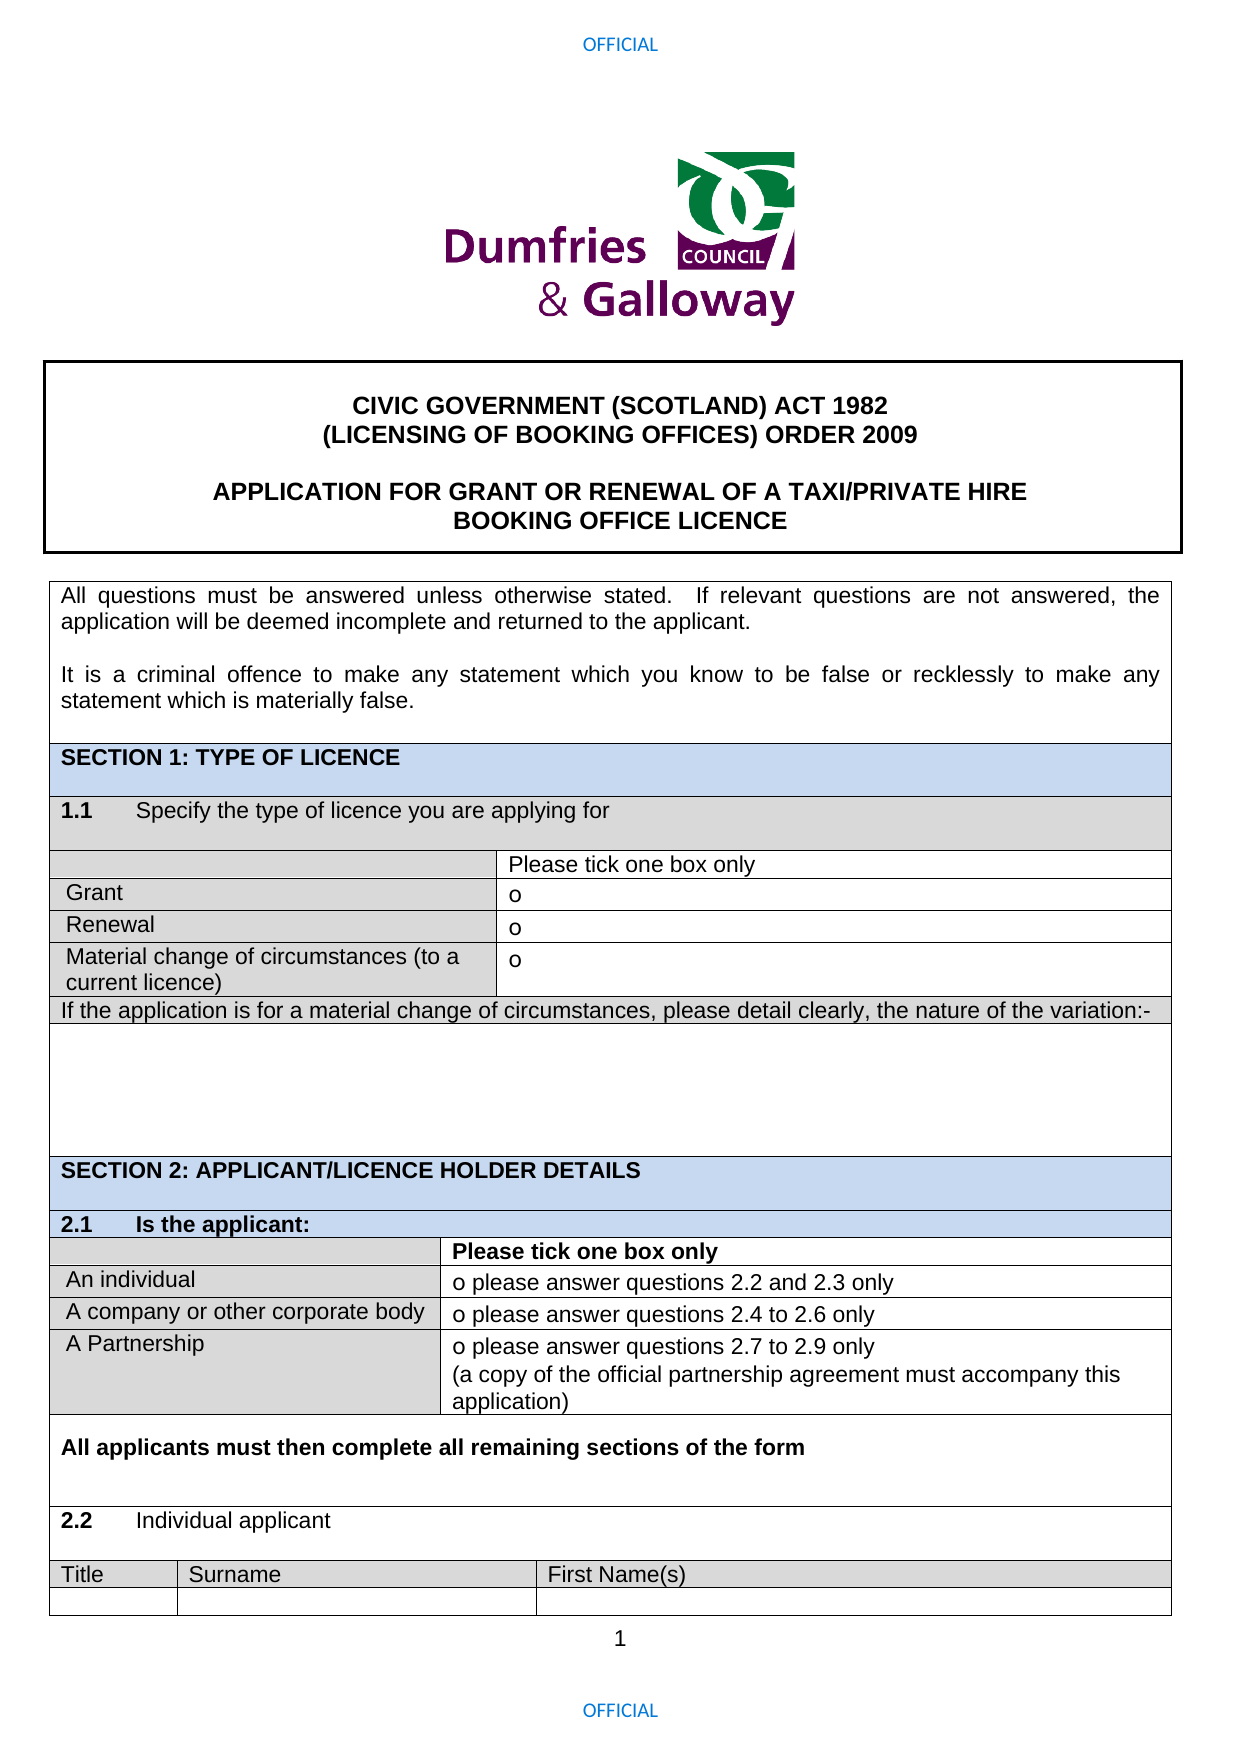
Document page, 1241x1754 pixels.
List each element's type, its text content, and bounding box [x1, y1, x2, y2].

table_cell Title [50, 1561, 177, 1587]
table_cell o [497, 879, 1171, 910]
table_cell Material change of circumstances (to a current licence) [50, 943, 496, 996]
table_cell [50, 1588, 177, 1615]
table_cell [50, 1024, 1171, 1156]
table_cell o please answer questions 2.2 and 2.3 only [441, 1266, 1171, 1297]
table_cell 2.1 Is the applicant: [50, 1211, 1171, 1237]
table_cell Please tick one box only [441, 1238, 1171, 1264]
table_cell If the application is for a material change of circumstances, please detail clearly, the nature of the variation:- [50, 997, 1171, 1023]
table_cell o [497, 911, 1171, 942]
table_cell o [497, 943, 1171, 996]
table_cell SECTION 2: APPLICANT/LICENCE HOLDER DETAILS [50, 1157, 1171, 1210]
picture [446, 152, 795, 326]
table_cell Grant [50, 879, 496, 910]
table_cell Individual applicant [50, 1507, 1171, 1560]
text (LICENSING OF BOOKING OFFICES) ORDER 2009 [75, 420, 1165, 448]
table_cell o please answer questions 2.4 to 2.6 only [441, 1298, 1171, 1329]
table_cell Surname [178, 1561, 536, 1587]
table_cell A Partnership [50, 1330, 440, 1414]
table_cell o please answer questions 2.7 to 2.9 only (a copy of the official partnership agreement must accompany this application) [441, 1330, 1171, 1414]
text APPLICATION FOR GRANT OR RENEWAL OF A TAXI/PRIVATE HIRE [75, 477, 1165, 501]
text BOOKING OFFICE LICENCE [46, 501, 1180, 551]
table_cell Renewal [50, 911, 496, 942]
table_header All questions must be answered unless otherwise stated. If relevant questions are not answered, the application will be deemed incomplete and returned to the applicant. It is a criminal offence to make any statement which you know to be false or recklessly to make any statement which is materially false. [50, 582, 1171, 742]
table_cell SECTION 1: TYPE OF LICENCE [50, 744, 1171, 796]
table_cell [178, 1588, 536, 1615]
table_cell First Name(s) [537, 1561, 1171, 1587]
table_cell An individual [50, 1266, 440, 1297]
text CIVIC GOVERNMENT (SCOTLAND) ACT 1982 [75, 391, 1165, 420]
table_cell [50, 1238, 440, 1264]
table_cell Please tick one box only [497, 851, 1171, 877]
table_cell [50, 851, 496, 877]
table_cell All applicants must then complete all remaining sections of the form [50, 1415, 1171, 1506]
table_cell 1.1 Specify the type of licence you are applying for [50, 797, 1171, 850]
table_cell A company or other corporate body [50, 1298, 440, 1329]
table_cell [537, 1588, 1171, 1615]
